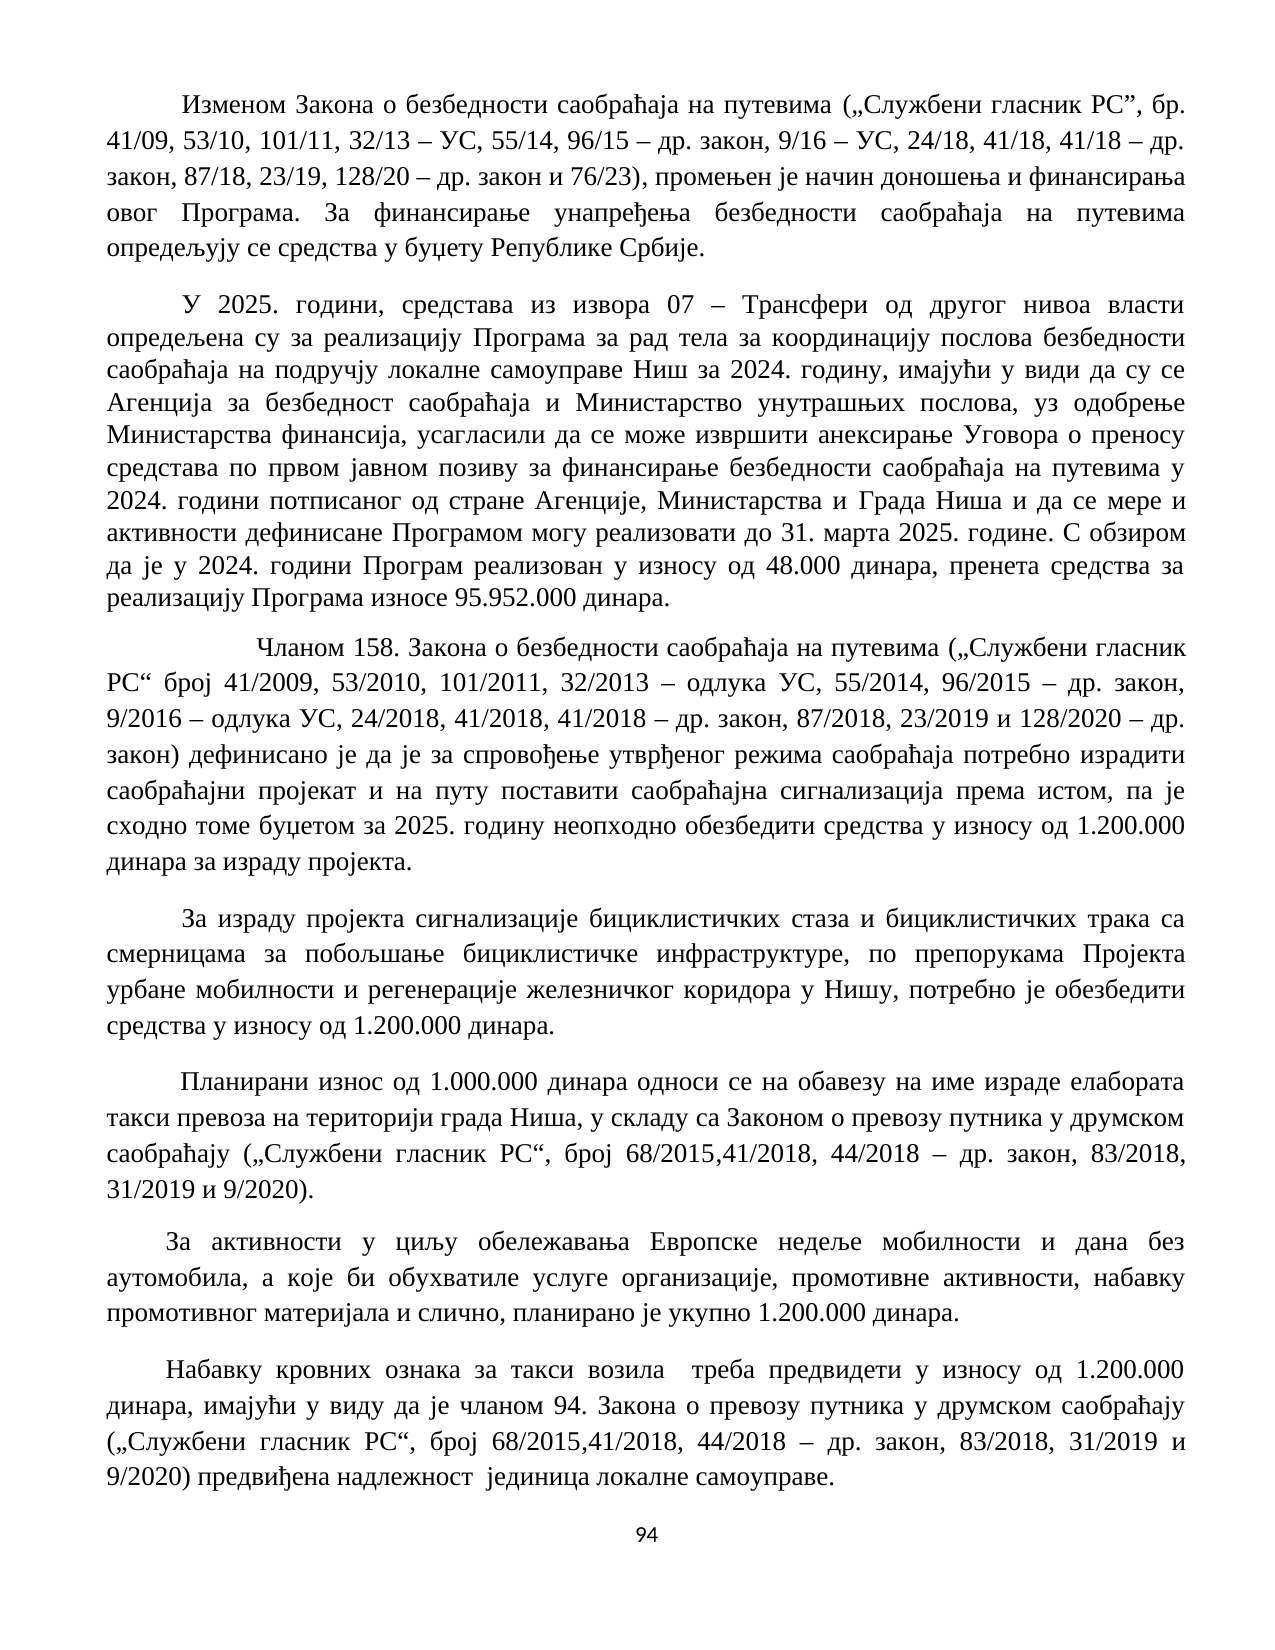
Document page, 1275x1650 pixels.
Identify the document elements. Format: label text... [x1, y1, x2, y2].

text За активности у циљу обележавања Европске недеље мобилности и дана без аутомобила, а које би обухватиле услуге организације, промотивне активности, набавку промотивног материјала и слично, планирано је укупно 1.200.000 динара. [106, 1225, 1186, 1328]
text Чланом 158. Закона о безбедности саобраћаја на путевима („Службени гласник РС“ број 41/2009, 53/2010, 101/2011, 32/2013 – одлука УС, 55/2014, 96/2015 – др. закон, 9/2016 – одлука УС, 24/2018, 41/2018, 41/2018 – др. закон, 87/2018, 23/2019 и 128/2020 – др. закон) дефинисано је да је за спровођење утврђеног режима саобраћаја потребно израдити саобраћајни пројекат и на путу поставити саобраћајна сигнализација према истом, па је сходно томе буџетом за 2025. годину неопходно обезбедити средства у износу од 1.200.000 динара за израду пројекта. [106, 631, 1186, 876]
text У 2025. години, средстава из извора 07 – Трансфери од другог нивоа власти опредељена су за реализацију Програма за рад тела за координацију послова безбедности саобраћаја на подручју локалне самоуправе Ниш за 2024. годину, имајући у види да су се Агенција за безбедност саобраћаја и Министарство унутрашњих послова, уз одобрење Министарства финансија, усагласили да се може извршити анексирање Уговора о преносу средстава по првом јавном позиву за финансирање безбедности саобраћаја на путевима у 2024. години потписаног од стране Агенције, Министарства и Града Ниша и да се мере и активности дефинисане Програмом могу реализовати до 31. марта 2025. године. С обзиром да је у 2024. години Програм реализован у износу од 48.000 динара, пренета средства за реализацију Програма износе 95.952.000 динара. [106, 288, 1186, 613]
text За израду пројекта сигнализације бициклистичких стаза и бициклистичких трака са смерницама за побољшање бициклистичке инфраструктуре, по препорукама Пројекта урбане мобилности и регенерације железничког коридора у Нишу, потребно је обезбедити средства у износу од 1.200.000 динара. [106, 902, 1186, 1040]
text Изменом Закона о безбедности саобраћаја на путевима („Службени гласник РСˮ, бр. 41/09, 53/10, 101/11, 32/13 ‒ УС, 55/14, 96/15 ‒ др. закон, 9/16 ‒ УС, 24/18, 41/18, 41/18 ‒ др. закон, 87/18, 23/19, 128/20 – др. закон и 76/23), промењен је начин доношења и финансирања овог Програма. За финансирање унапређења безбедности саобраћаја на путевима опредељују се средства у буџету Републике Србије. [106, 89, 1186, 263]
text Набавку кровних ознака за такси возила треба предвидети у износу од 1.200.000 динара, имајући у виду да је чланом 94. Закона о превозу путника у друмском саобраћају („Службени гласник РС“, број 68/2015,41/2018, 44/2018 – др. закон, 83/2018, 31/2019 и 9/2020) предвиђена надлежност јединица локалне самоуправе. [106, 1353, 1186, 1491]
text Планирани износ од 1.000.000 динара односи се на обавезу на име израде елабората такси превоза на територији града Ниша, у складу са Законом о превозу путника у друмском саобраћају („Службени гласник РС“, број 68/2015,41/2018, 44/2018 – др. закон, 83/2018, 31/2019 и 9/2020). [106, 1066, 1186, 1204]
